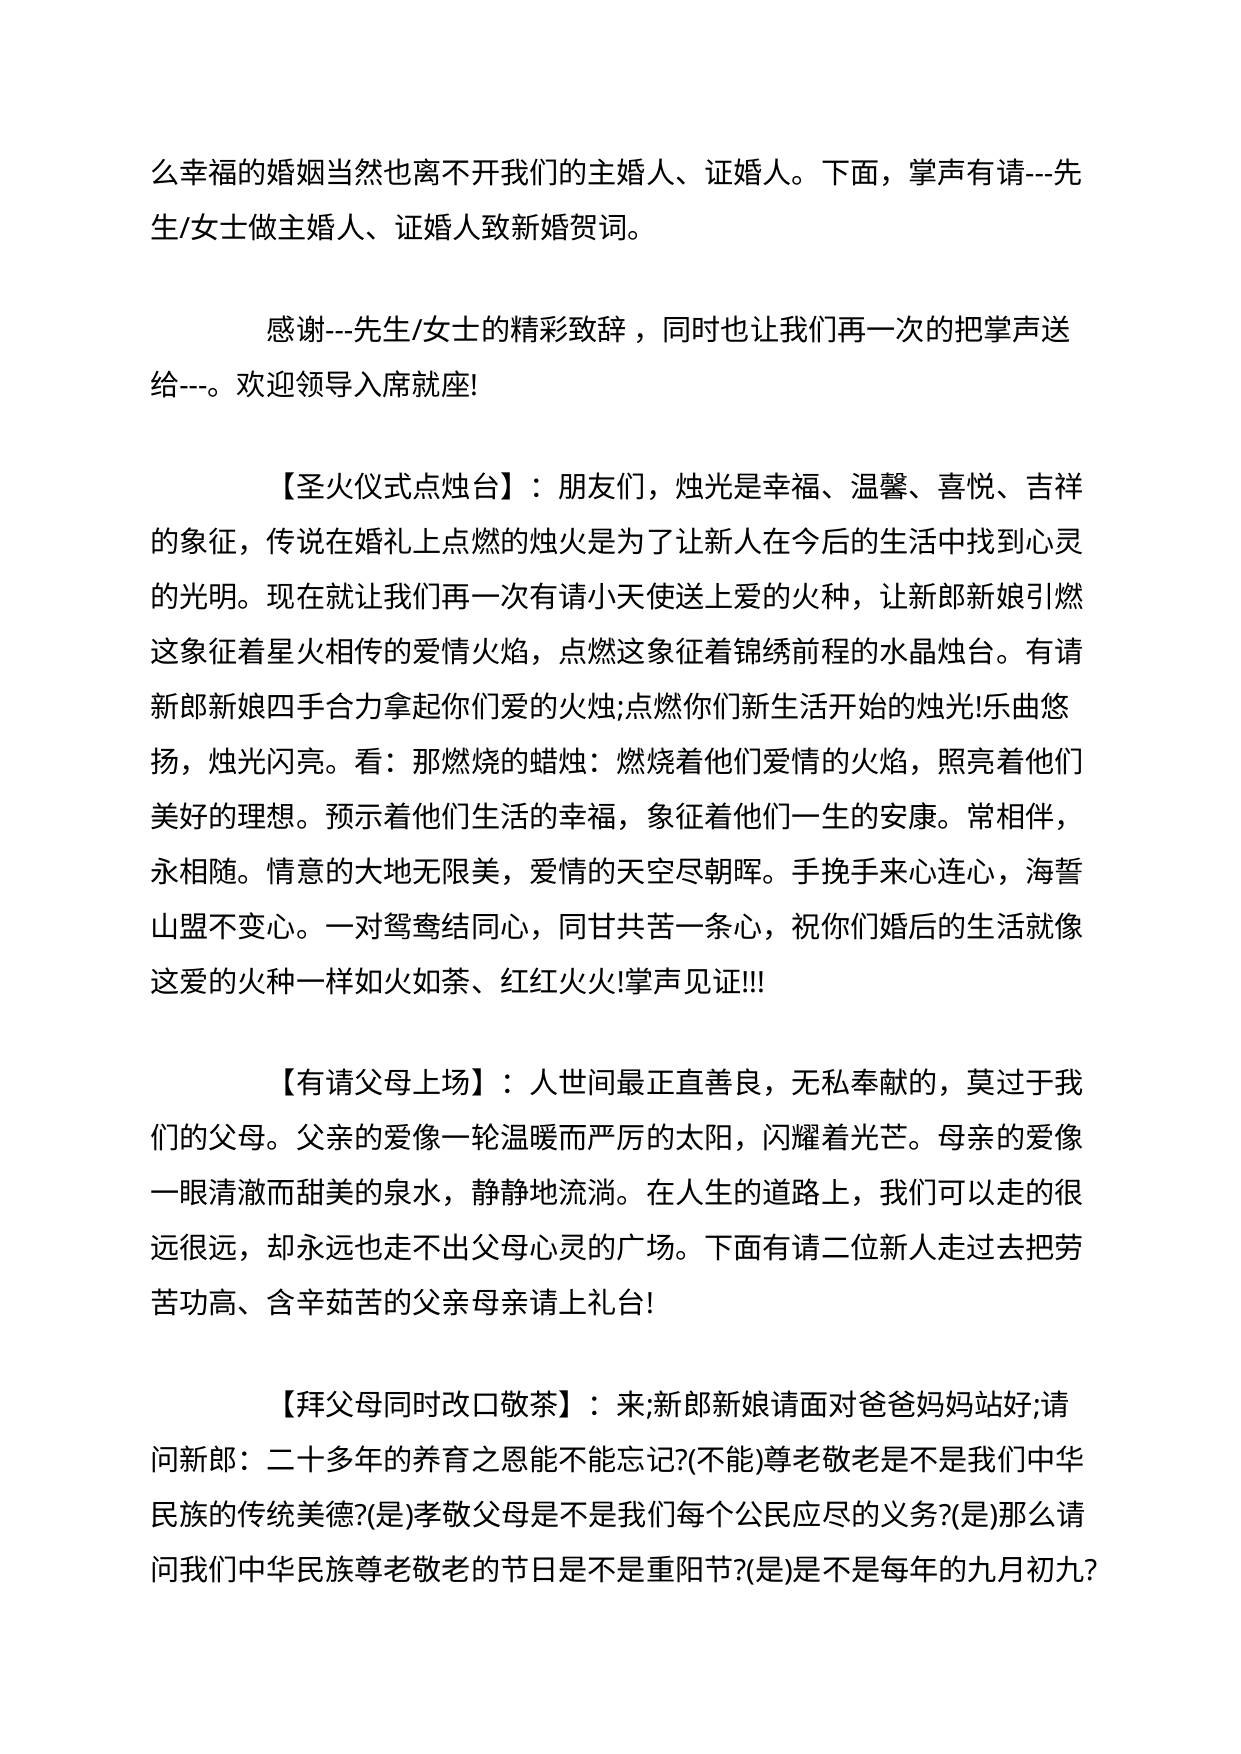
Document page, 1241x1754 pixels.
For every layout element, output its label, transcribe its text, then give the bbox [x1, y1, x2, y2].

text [150, 1382, 1090, 1589]
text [150, 150, 1090, 247]
text 【圣火仪式点烛台】：朋友们，烛光是幸福、温馨、喜悦、吉祥的象征，传说在婚礼上点燃的烛火是为了让新人在今后的生活中找到心灵的光明。现在就让我们再一次有请小天使送上爱的火种，让新郎新娘引燃这象征着星火相传的爱情火焰，点燃这象征着锦绣前程的水晶烛台。有请新郎新娘四手合力拿起你们爱的火烛;点燃你们新生活开始的烛光!乐曲悠扬，烛光闪亮。看：那燃烧的蜡烛：燃烧着他们爱情的火焰，照亮着他们美好的理想。预示着他们生活的幸福，象征着他们一生的安康。常相伴，永相随。情意的大地无限美，爱情的天空尽朝晖。手挽手来心连心，海誓山盟不变心。一对鸳鸯结同心，同甘共苦一条心，祝你们婚后的生活就像这爱的火种一样如火如荼、红红火火!掌声见证!!! [150, 464, 1090, 1001]
text 【有请父母上场】：人世间最正直善良，无私奉献的，莫过于我们的父母。父亲的爱像一轮温暖而严厉的太阳，闪耀着光芒。母亲的爱像一眼清澈而甜美的泉水，静静地流淌。在人生的道路上，我们可以走的很远很远，却永远也走不出父母心灵的广场。下面有请二位新人走过去把劳苦功高、含辛茹苦的父亲母亲请上礼台! [150, 1060, 1090, 1322]
text 感谢---先生/女士的精彩致辞 ，同时也让我们再一次的把掌声送给---。欢迎领导入席就座! [150, 307, 1090, 404]
